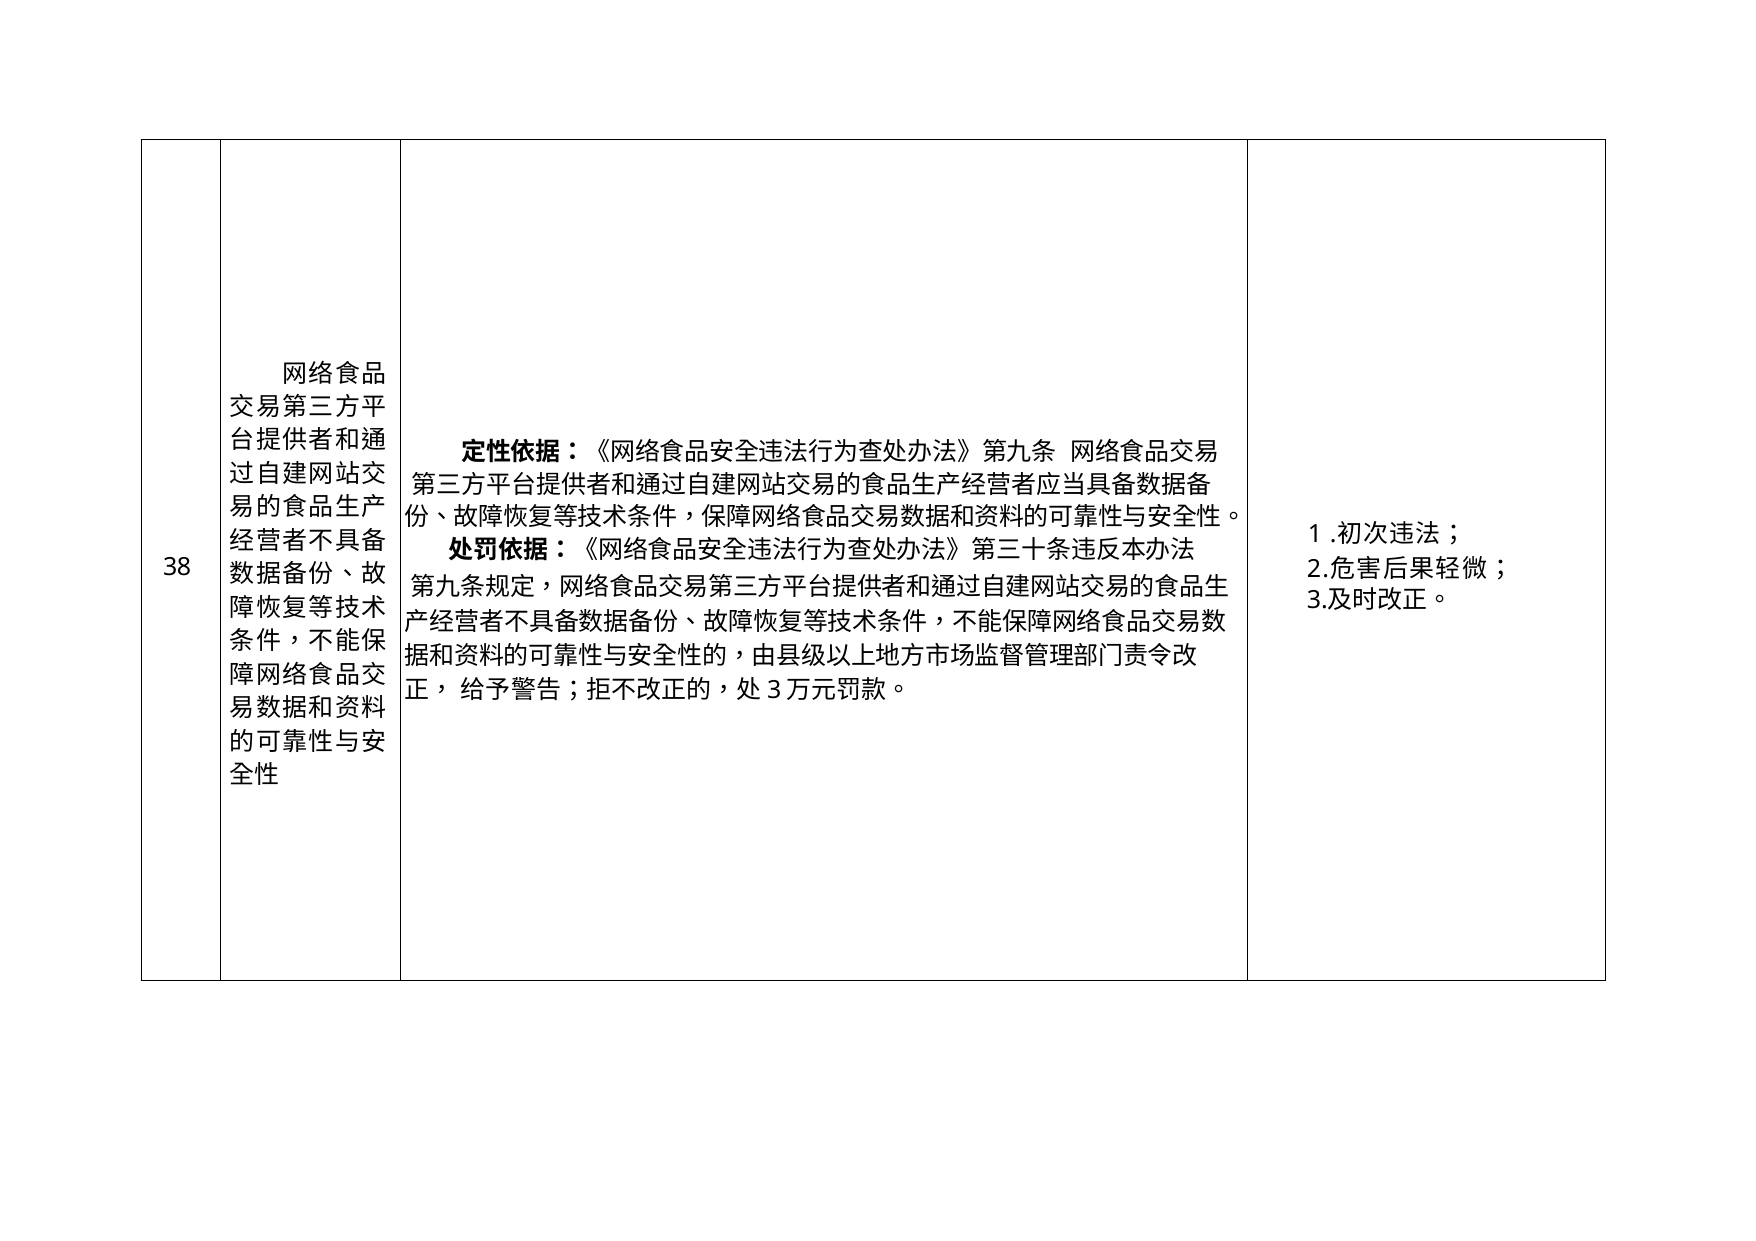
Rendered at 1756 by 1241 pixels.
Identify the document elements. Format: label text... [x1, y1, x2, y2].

table_header 定性依据：《网络食品安全违法行为查处办法》第九条 网络食品交易 第三方平台提供者和通过自建网站交易的食品生产经营者应当具备数据备 份、故障恢复等技术条件，保障网络食品交易数据和资料的可靠性与安全性。 处罚依据：《网络食品安全违法行为查处办法》第三十条违反本办法 第九条规定，网络食品交易第三方平台提供者和通过自建网站交易的食品生 产经营者不具备数据备份、故障恢复等技术条件，不能保障网络食品交易数 据和资料的可靠性与安全性的，由县级以上地方市场监督管理部门责令改正， 给予警告；拒不改正的，处3万元罚款。 [401, 140, 1247, 980]
table_header 网络食品 交易第三方平 台提供者和通 过自建网站交 易的食品生产 经营者不具备 数据备份、故 障恢复等技术 条件，不能保 障网络食品交 易数据和资料 的可靠性与安 全性 [221, 140, 400, 980]
table_header 1 .初次违法； 2.危害后果轻微； 3.及时改正。 [1248, 140, 1605, 980]
table_header 38 [142, 140, 220, 980]
